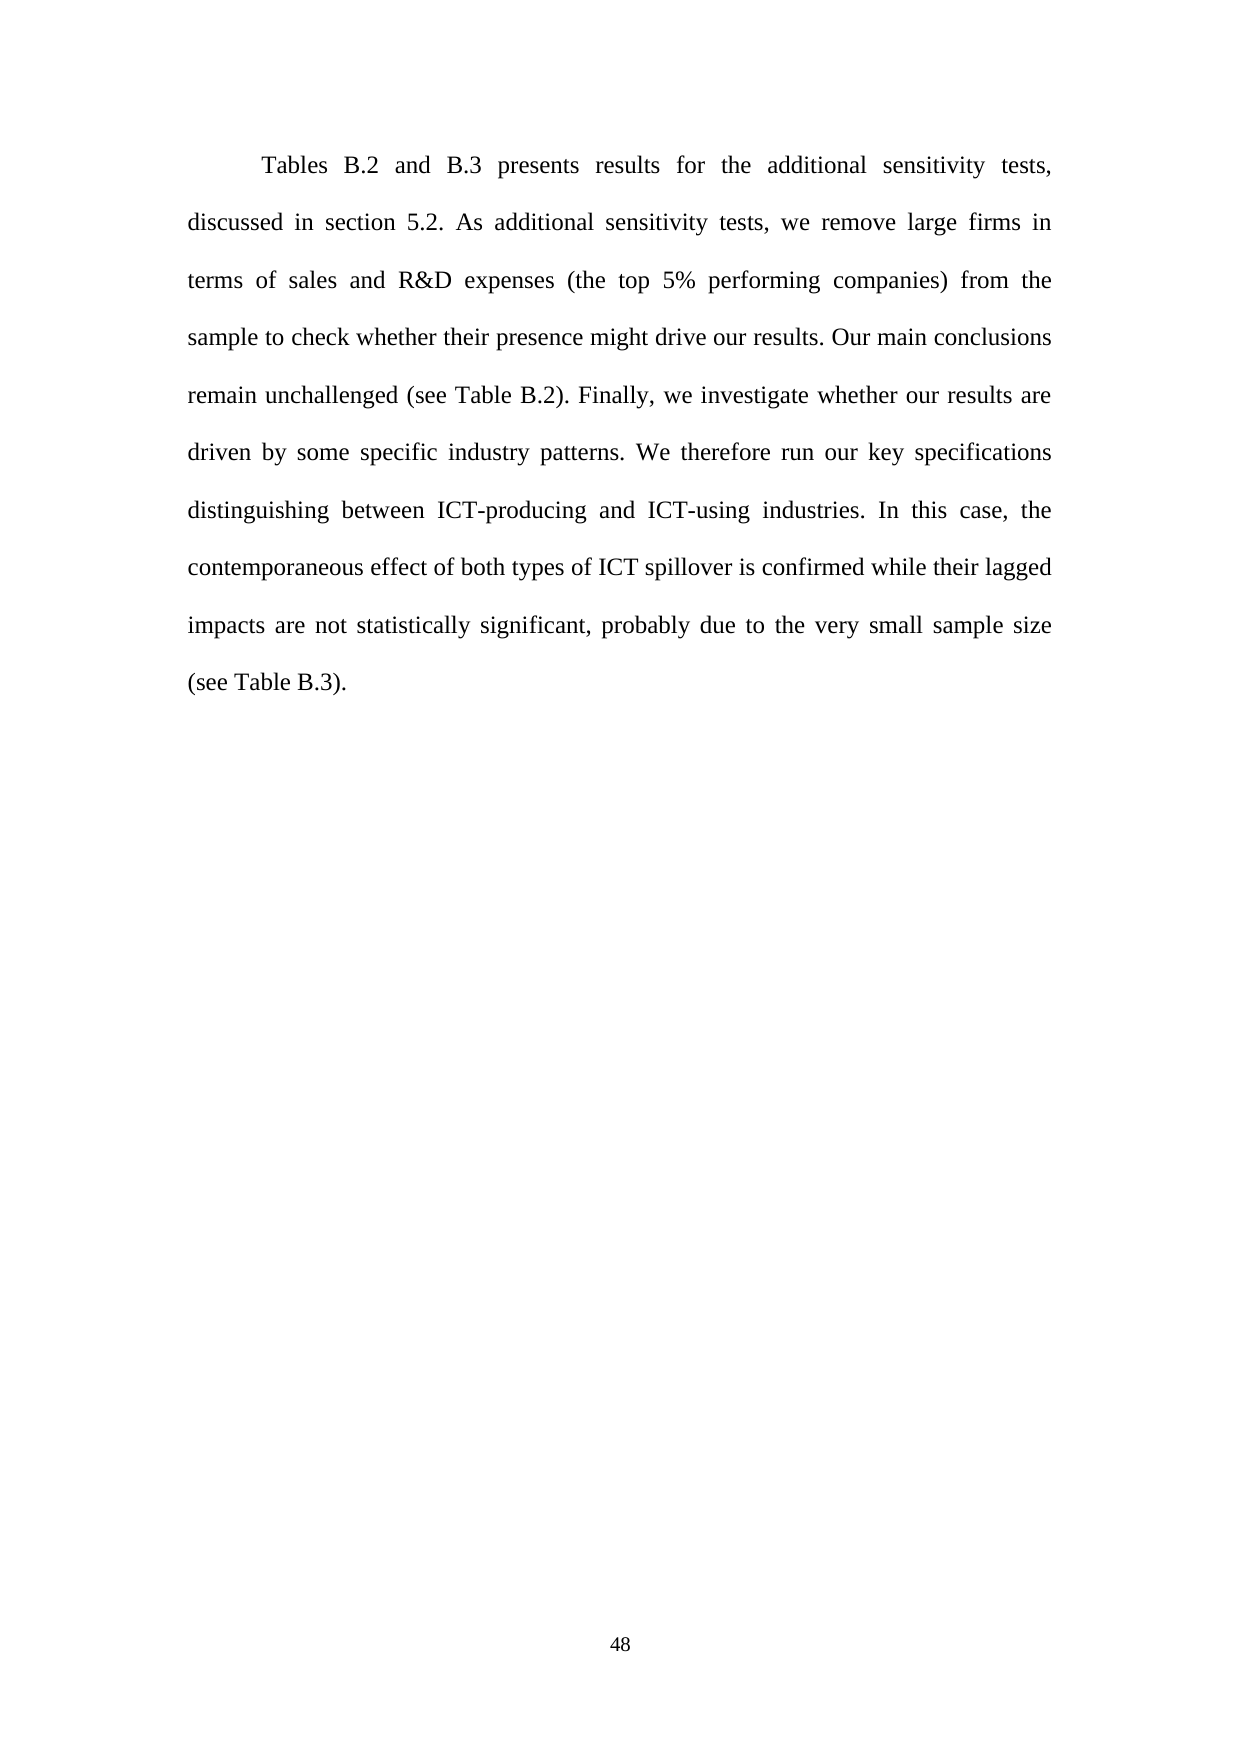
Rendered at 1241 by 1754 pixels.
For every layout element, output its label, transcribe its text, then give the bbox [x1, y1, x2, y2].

text Tables B.2 and B.3 presents results for the additional sensitivity tests, discussed in section 5.2. As additional sensitivity tests, we remove large firms in terms of sales and R&D expenses (the top 5% performing companies) from the sample to check whether their presence might drive our results. Our main conclusions remain unchallenged (see Table B.2). Finally, we investigate whether our results are driven by some specific industry patterns. We therefore run our key specifications distinguishing between ICT-producing and ICT-using industries. In this case, the contemporaneous effect of both types of ICT spillover is confirmed while their lagged impacts are not statistically significant, probably due to the very small sample size (see Table B.3). [187, 150, 1053, 696]
